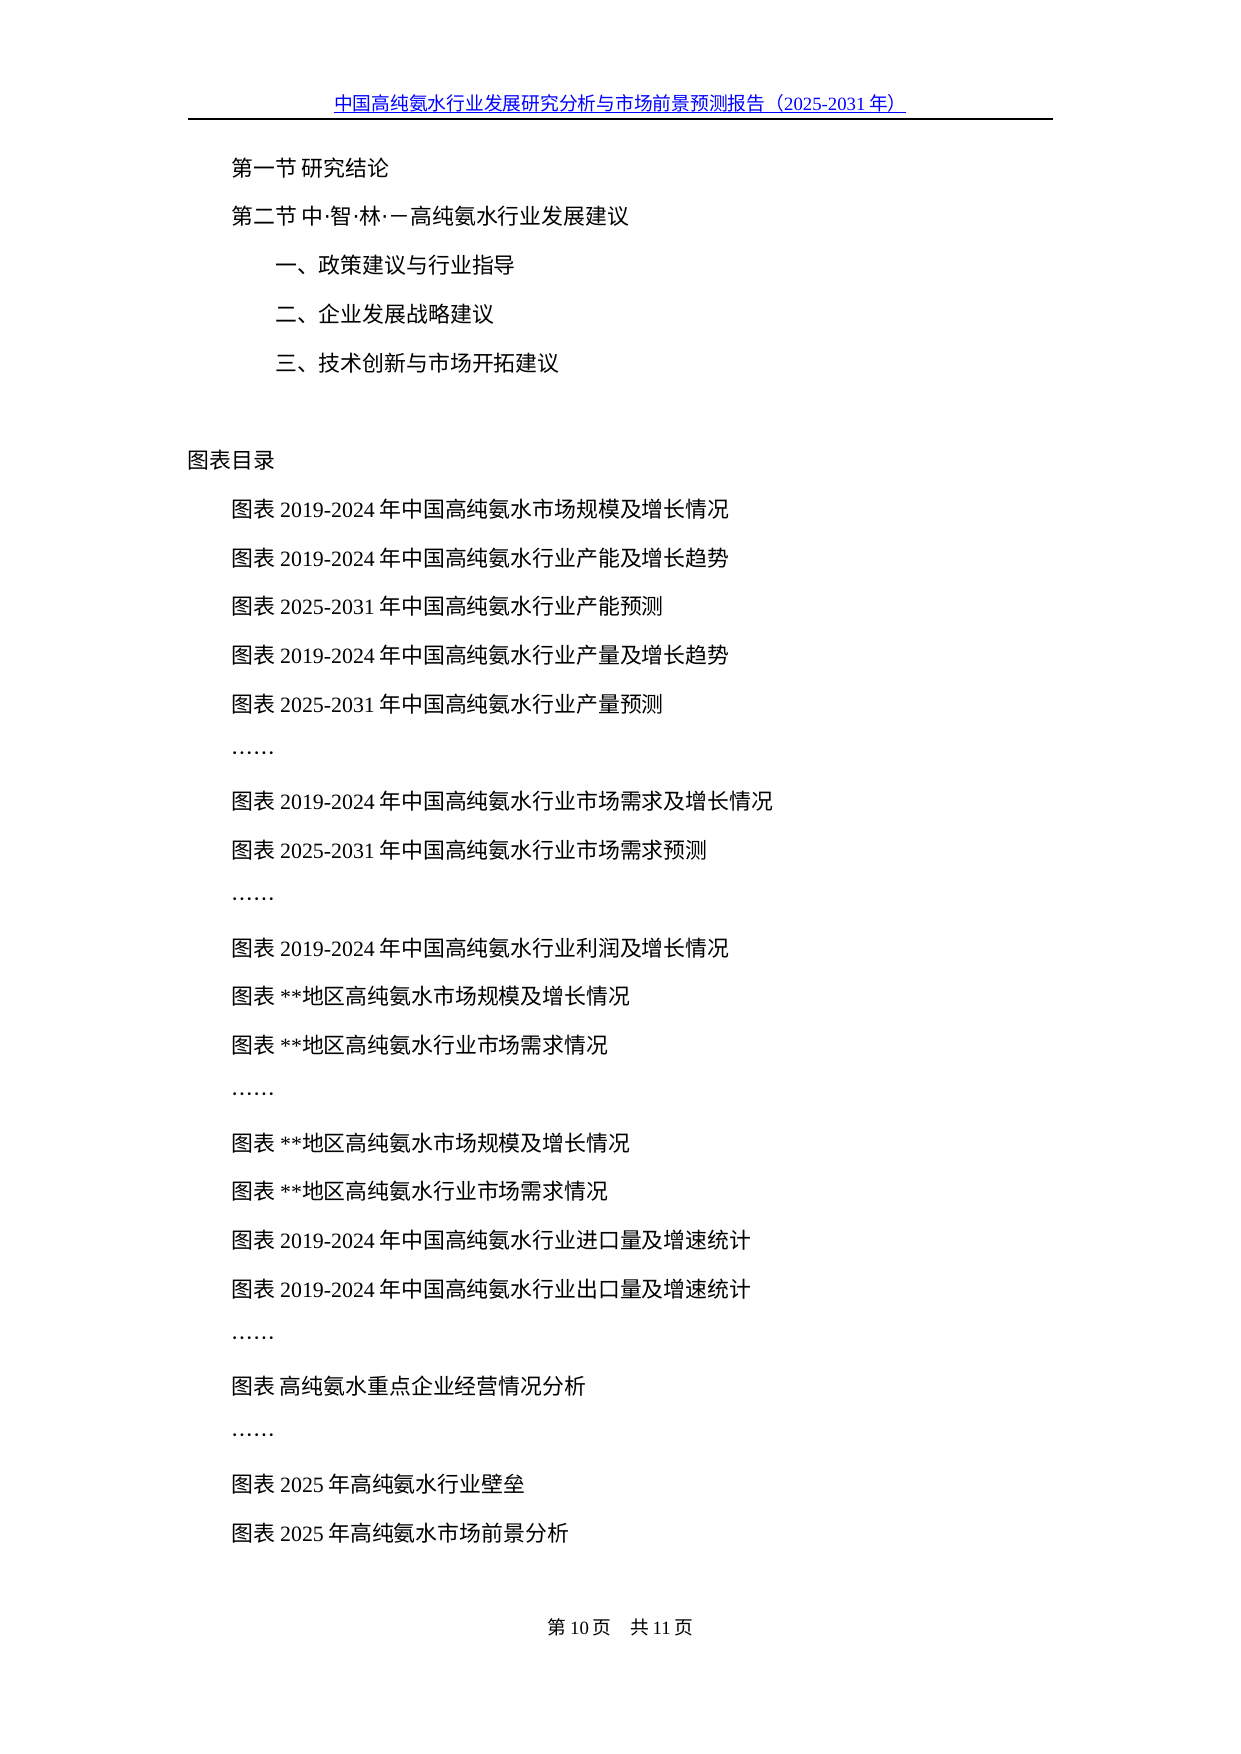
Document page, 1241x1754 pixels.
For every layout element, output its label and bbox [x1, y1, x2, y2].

text [187, 150, 1053, 1548]
